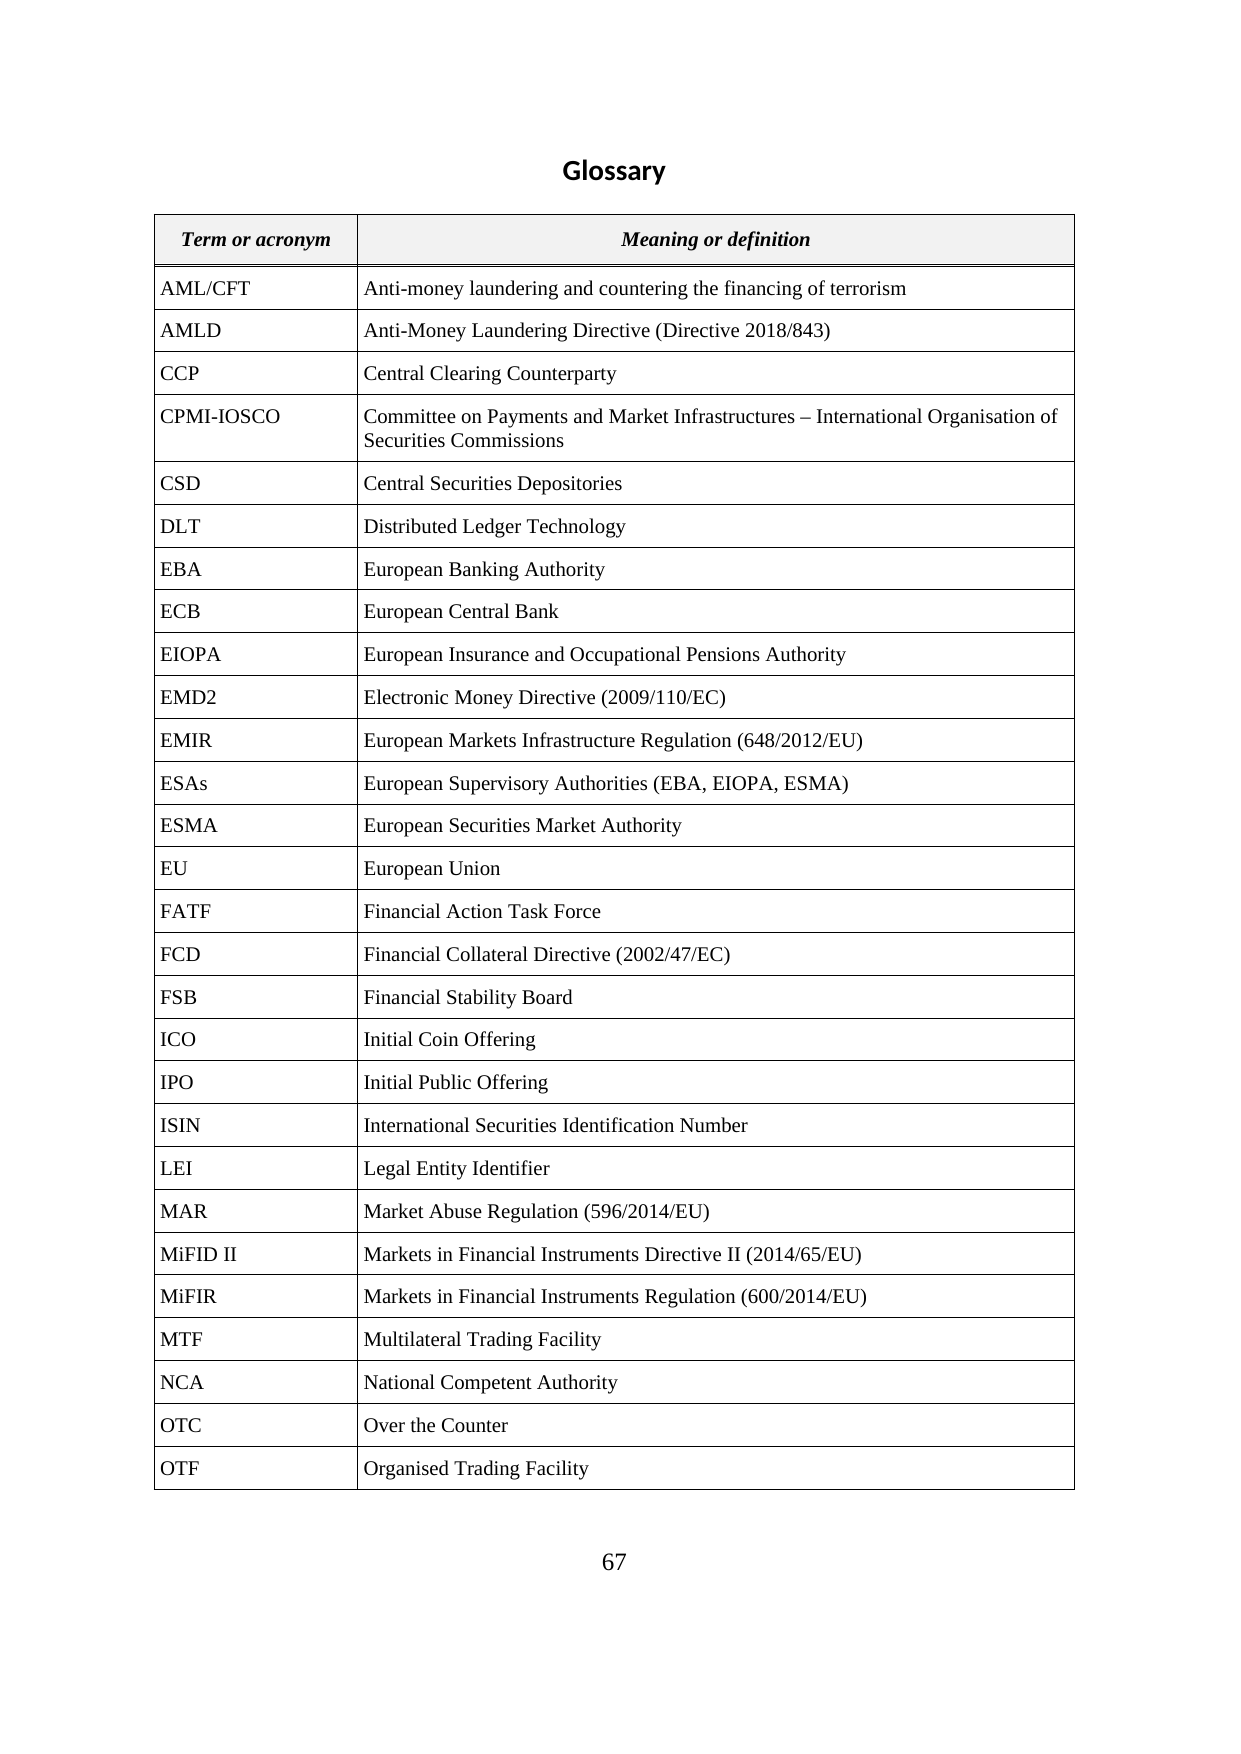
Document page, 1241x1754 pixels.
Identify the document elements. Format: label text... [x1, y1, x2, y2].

table_cell ECB [155, 590, 357, 632]
table_cell EBA [155, 548, 357, 589]
table_cell National Competent Authority [358, 1361, 1074, 1403]
table_cell Distributed Ledger Technology [358, 505, 1074, 547]
table_cell Initial Public Offering [358, 1061, 1074, 1103]
table_cell Committee on Payments and Market Infrastructures – International Organisation of Securities Commissions [358, 395, 1074, 461]
table_cell IPO [155, 1061, 357, 1103]
table_cell Anti-money laundering and countering the financing of terrorism [358, 267, 1074, 308]
table_cell Multilateral Trading Facility [358, 1318, 1074, 1360]
table_cell FATF [155, 890, 357, 932]
table_cell NCA [155, 1361, 357, 1403]
table_cell LEI [155, 1147, 357, 1189]
table_cell European Securities Market Authority [358, 805, 1074, 846]
table_cell European Supervisory Authorities (EBA, EIOPA, ESMA) [358, 762, 1074, 803]
table_cell Initial Coin Offering [358, 1019, 1074, 1060]
table_header Meaning or definition [358, 215, 1074, 263]
table_cell International Securities Identification Number [358, 1104, 1074, 1146]
table_cell AMLD [155, 310, 357, 351]
table_cell FSB [155, 976, 357, 1017]
table_cell MiFID II [155, 1233, 357, 1274]
table_cell CSD [155, 462, 357, 504]
text Glossary [165, 152, 1063, 187]
table_cell EMD2 [155, 676, 357, 718]
table_cell ICO [155, 1019, 357, 1060]
table_cell DLT [155, 505, 357, 547]
table_cell Financial Collateral Directive (2002/47/EC) [358, 933, 1074, 975]
table_cell OTC [155, 1404, 357, 1446]
table_cell MAR [155, 1190, 357, 1232]
table_cell AML/CFT [155, 267, 357, 308]
table_cell Legal Entity Identifier [358, 1147, 1074, 1189]
table_cell Markets in Financial Instruments Directive II (2014/65/EU) [358, 1233, 1074, 1274]
table_cell EMIR [155, 719, 357, 761]
table_cell Financial Stability Board [358, 976, 1074, 1017]
table_cell FCD [155, 933, 357, 975]
table_cell MiFIR [155, 1275, 357, 1317]
table_cell European Banking Authority [358, 548, 1074, 589]
table_cell European Markets Infrastructure Regulation (648/2012/EU) [358, 719, 1074, 761]
table_cell Anti-Money Laundering Directive (Directive 2018/843) [358, 310, 1074, 351]
table_cell Financial Action Task Force [358, 890, 1074, 932]
table_cell Central Securities Depositories [358, 462, 1074, 504]
table_cell ESMA [155, 805, 357, 846]
table_cell European Insurance and Occupational Pensions Authority [358, 633, 1074, 675]
table_cell Organised Trading Facility [358, 1447, 1074, 1488]
table_cell EU [155, 847, 357, 889]
table_cell OTF [155, 1447, 357, 1488]
table_cell European Central Bank [358, 590, 1074, 632]
table_cell European Union [358, 847, 1074, 889]
table_cell Over the Counter [358, 1404, 1074, 1446]
table_cell ISIN [155, 1104, 357, 1146]
table_cell MTF [155, 1318, 357, 1360]
table_cell Markets in Financial Instruments Regulation (600/2014/EU) [358, 1275, 1074, 1317]
table_cell Central Clearing Counterparty [358, 352, 1074, 394]
table_header Term or acronym [155, 215, 357, 263]
table_cell Market Abuse Regulation (596/2014/EU) [358, 1190, 1074, 1232]
table_cell CCP [155, 352, 357, 394]
table_cell CPMI-IOSCO [155, 395, 357, 461]
table_cell Electronic Money Directive (2009/110/EC) [358, 676, 1074, 718]
table_cell EIOPA [155, 633, 357, 675]
table_cell ESAs [155, 762, 357, 803]
